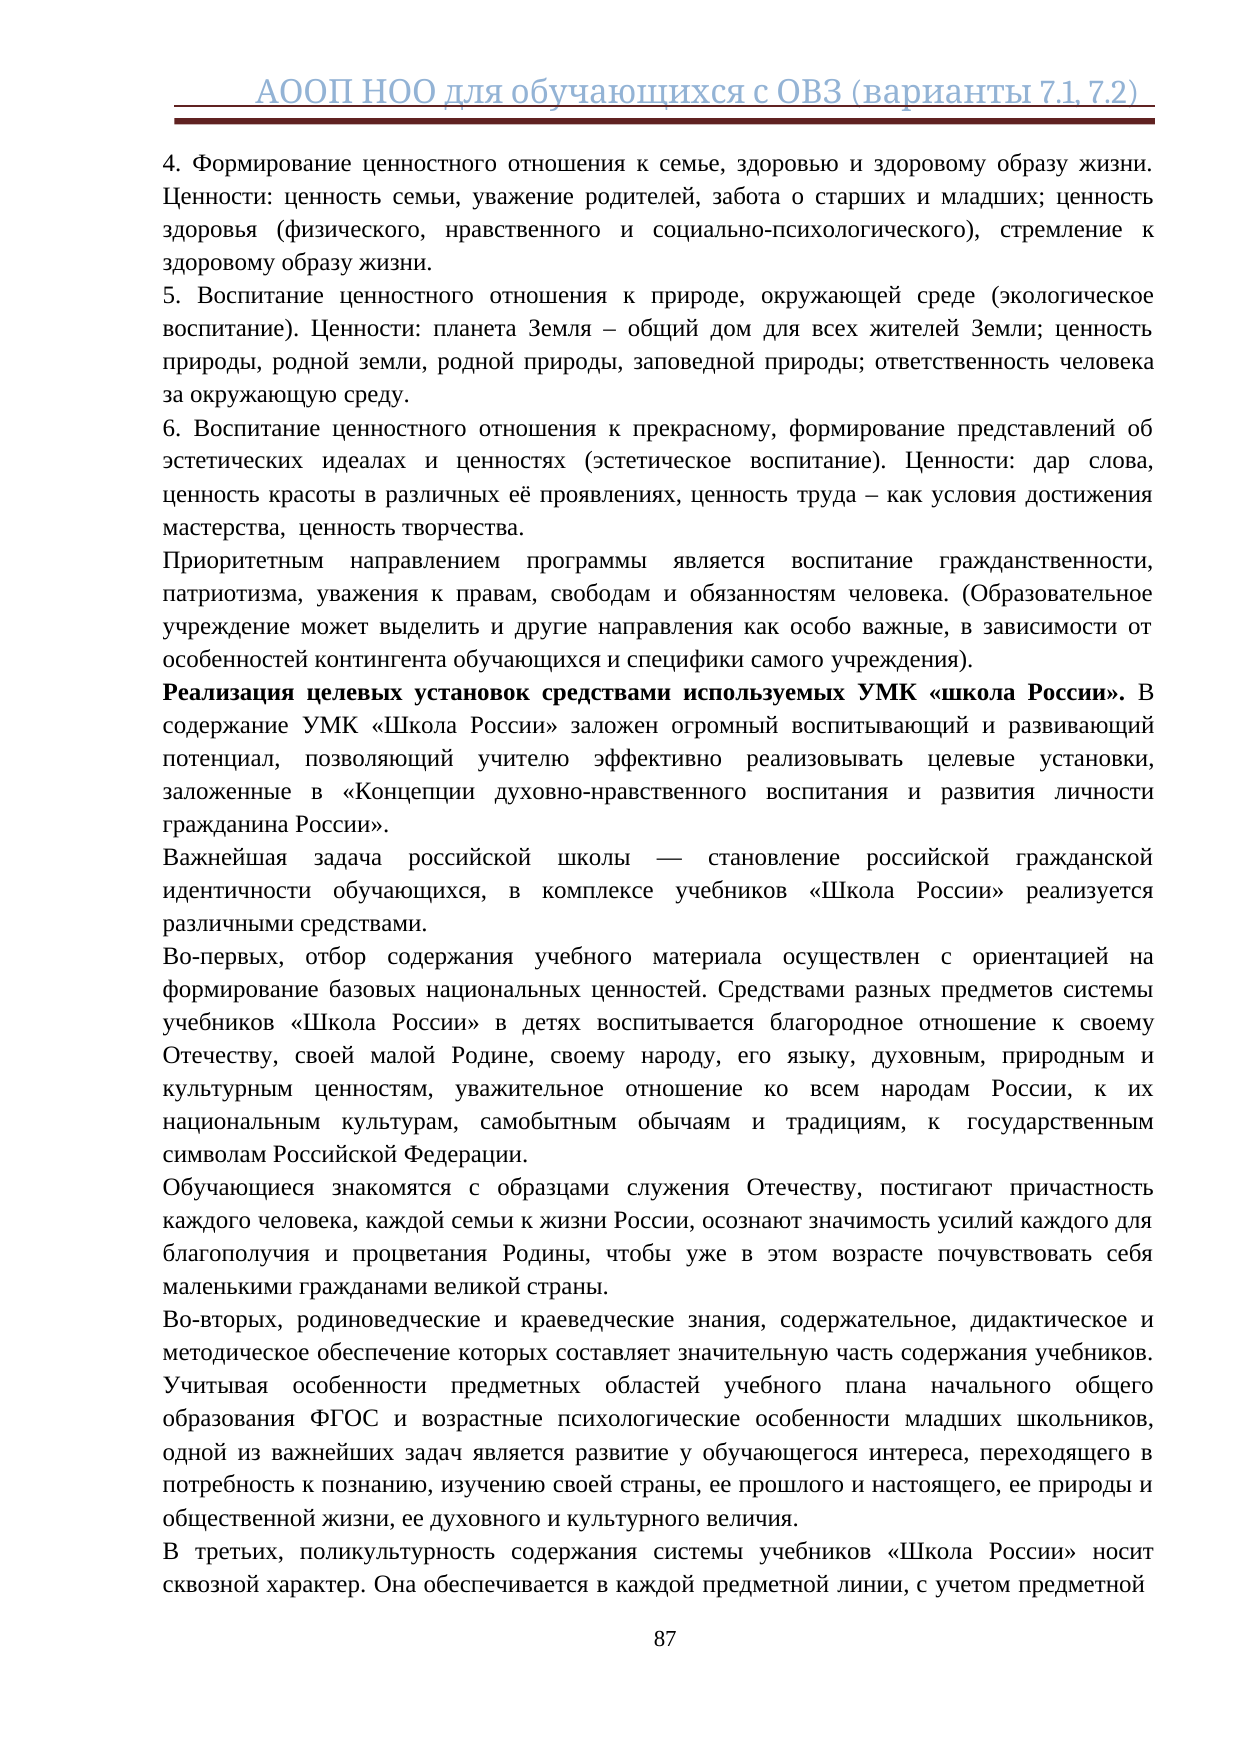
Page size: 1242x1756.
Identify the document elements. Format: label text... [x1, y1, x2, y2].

text Приоритетным направлением программы является воспитание гражданственности, патриотизма, уважения к правам, свободам и обязанностям человека. (Образовательное учреждение может выделить и другие направления как особо важные, в зависимости от особенностей контингента обучающихся и специфики самого учреждения). [162, 545, 1153, 672]
text В третьих, поликультурность содержания системы учебников «Школа России» носит сквозной характер. Она обеспечивается в каждой предметной линии, с учетом предметной [162, 1536, 1154, 1597]
list Воспитание ценностного отношения к природе, окружающей среде (экологическое воспитание). Ценности: планета Земля – общий дом для всех жителей Земли; ценность природы, родной земли, родной природы, заповедной природы; ответственность человека за окружающую среду. [162, 280, 1154, 408]
text Важнейшая задача российской школы — становление российской гражданской идентичности обучающихся, в комплексе учебников «Школа России» реализуется различными средствами. [162, 842, 1153, 937]
list Формирование ценностного отношения к семье, здоровью и здоровому образу жизни. Ценности: ценность семьи, уважение родителей, забота о старших и младших; ценность здоровья (физического, нравственного и социально-психологического), стремление к здоровому образу жизни. [162, 148, 1154, 276]
text Обучающиеся знакомятся с образцами служения Отечеству, постигают причастность каждого человека, каждой семьи к жизни России, осознают значимость усилий каждого для благополучия и процветания Родины, чтобы уже в этом возрасте почувствовать себя маленькими гражданами великой страны. [162, 1172, 1154, 1300]
list Воспитание ценностного отношения к прекрасному, формирование представлений об эстетических идеалах и ценностях (эстетическое воспитание). Ценности: дар слова, ценность красоты в различных её проявлениях, ценность труда – как условия достижения мастерства, ценность творчества. [162, 413, 1154, 540]
text Во-первых, отбор содержания учебного материала осуществлен с ориентацией на формирование базовых национальных ценностей. Средствами разных предметов системы учебников «Школа России» в детях воспитывается благородное отношение к своему Отечеству, своей малой Родине, своему народу, его языку, духовным, природным и культурным ценностям, уважительное отношение ко всем народам России, к их национальным культурам, самобытным обычаям и традициям, к государственным символам Российской Федерации. [162, 941, 1154, 1168]
text Во-вторых, родиноведческие и краеведческие знания, содержательное, дидактическое и методическое обеспечение которых составляет значительную часть содержания учебников. Учитывая особенности предметных областей учебного плана начального общего образования ФГОС и возрастные психологические особенности младших школьников, одной из важнейших задач является развитие у обучающегося интереса, переходящего в потребность к познанию, изучению своей страны, ее прошлого и настоящего, ее природы и общественной жизни, ее духовного и культурного величия. [162, 1304, 1154, 1531]
text Реализация целевых установок средствами используемых УМК «школа России». В содержание УМК «Школа России» заложен огромный воспитывающий и развивающий потенциал, позволяющий учителю эффективно реализовывать целевые установки, заложенные в «Концепции духовно-нравственного воспитания и развития личности гражданина России». [162, 677, 1154, 838]
